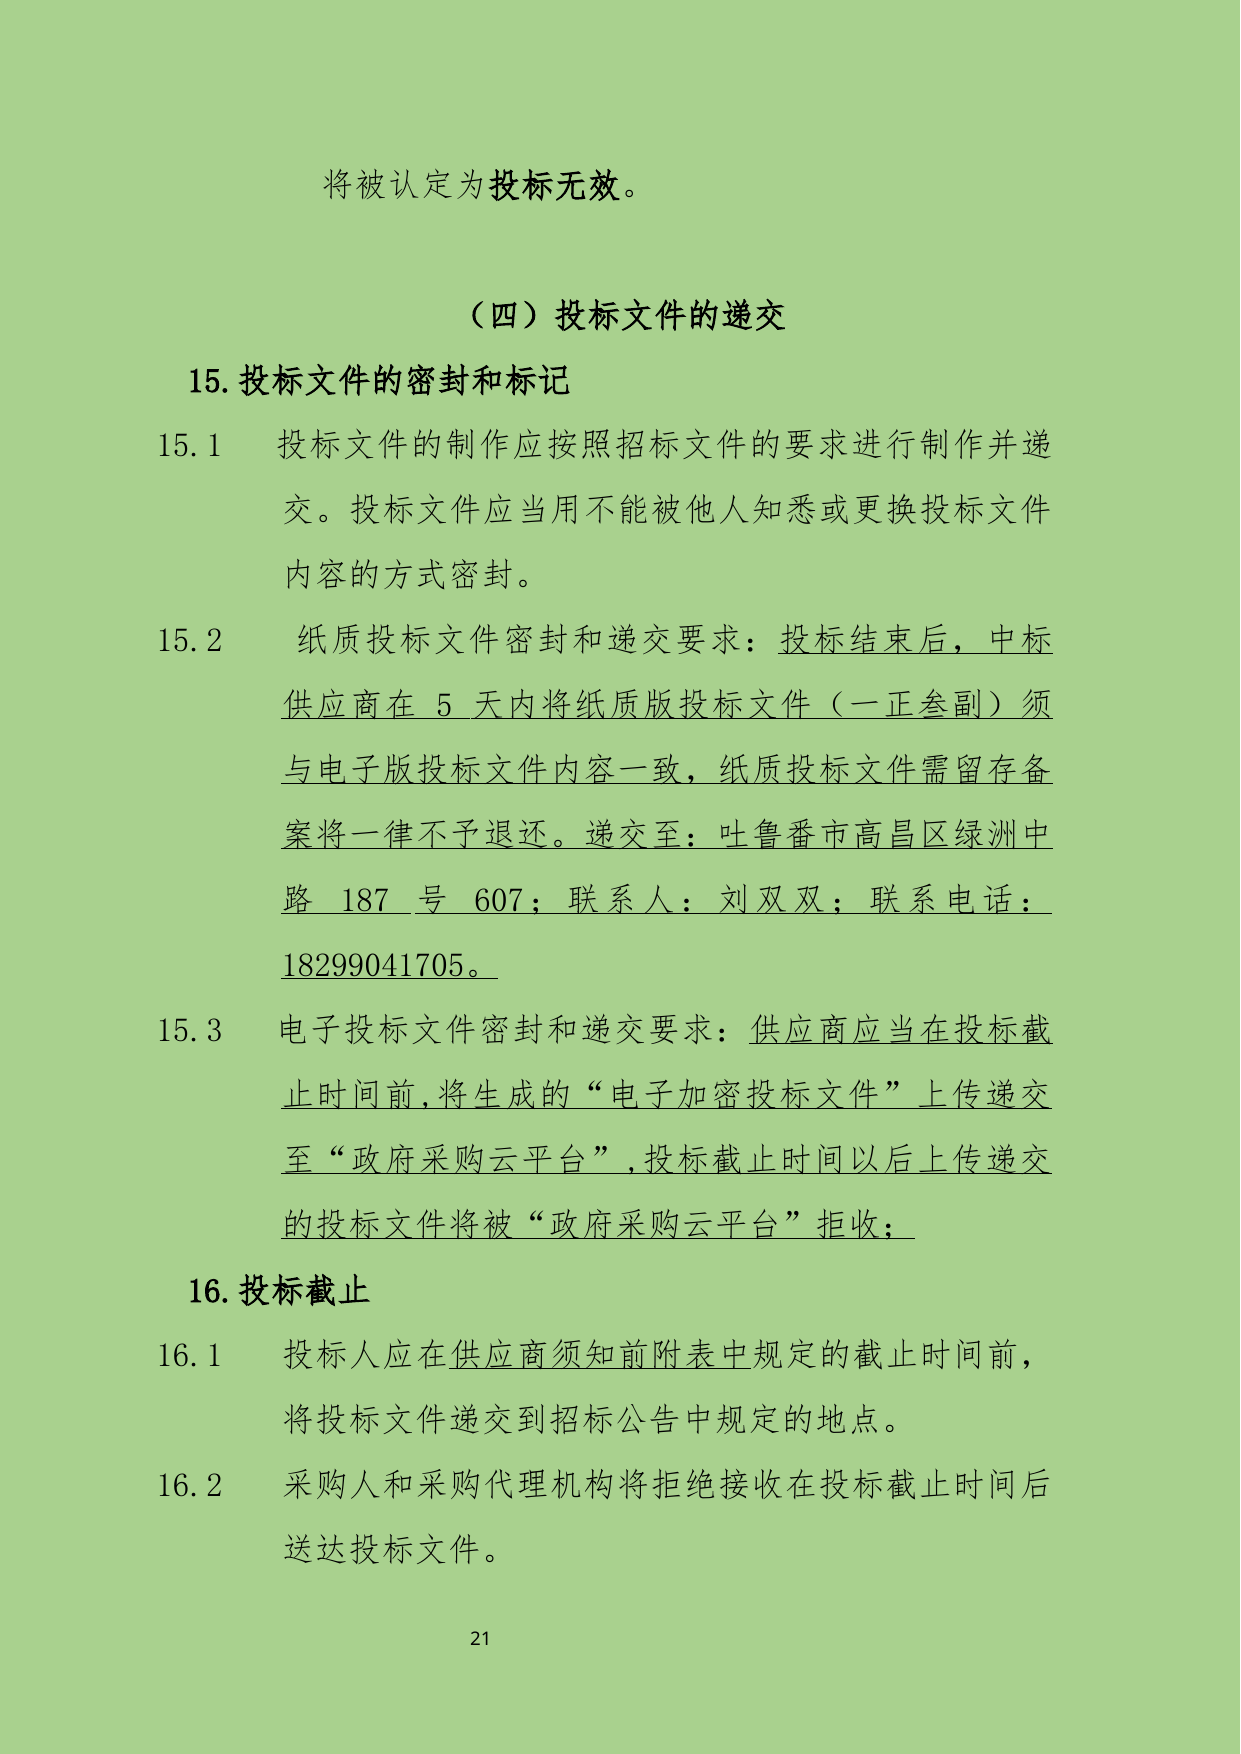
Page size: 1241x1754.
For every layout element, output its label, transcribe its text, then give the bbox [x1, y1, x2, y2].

text 将被认定为投标无效。 [187, 150, 1053, 215]
text 16.2 采购人和采购代理机构将拒绝接收在投标截止时间后送达投标文件。 [156, 1450, 1053, 1580]
subtitle （四）投标文件的递交 [187, 280, 1053, 345]
subtitle 16.投标截止 [187, 1255, 1053, 1320]
text 16.1 投标人应在供应商须知前附表中规定的截止时间前，将投标文件递交到招标公告中规定的地点。 [156, 1320, 1053, 1450]
text 15.2 纸质投标文件密封和递交要求：投标结束后，中标供应商在 5 天内将纸质版投标文件（一正叁副）须与电子版投标文件内容一致，纸质投标文件需留存备案将一律不予退还。递交至：吐鲁番市高昌区绿洲中路 187 号 607；联系人：刘双双；联系电话：18299041705。 [156, 605, 1053, 995]
text 15.1 投标文件的制作应按照招标文件的要求进行制作并递交。投标文件应当用不能被他人知悉或更换投标文件内容的方式密封。 [156, 410, 1053, 605]
text 15.3 电子投标文件密封和递交要求：供应商应当在投标截止时间前,将生成的“电子加密投标文件”上传递交至“政府采购云平台”,投标截止时间以后上传递交的投标文件将被“政府采购云平台”拒收； [156, 995, 1053, 1255]
subtitle 15.投标文件的密封和标记 [187, 345, 1053, 410]
